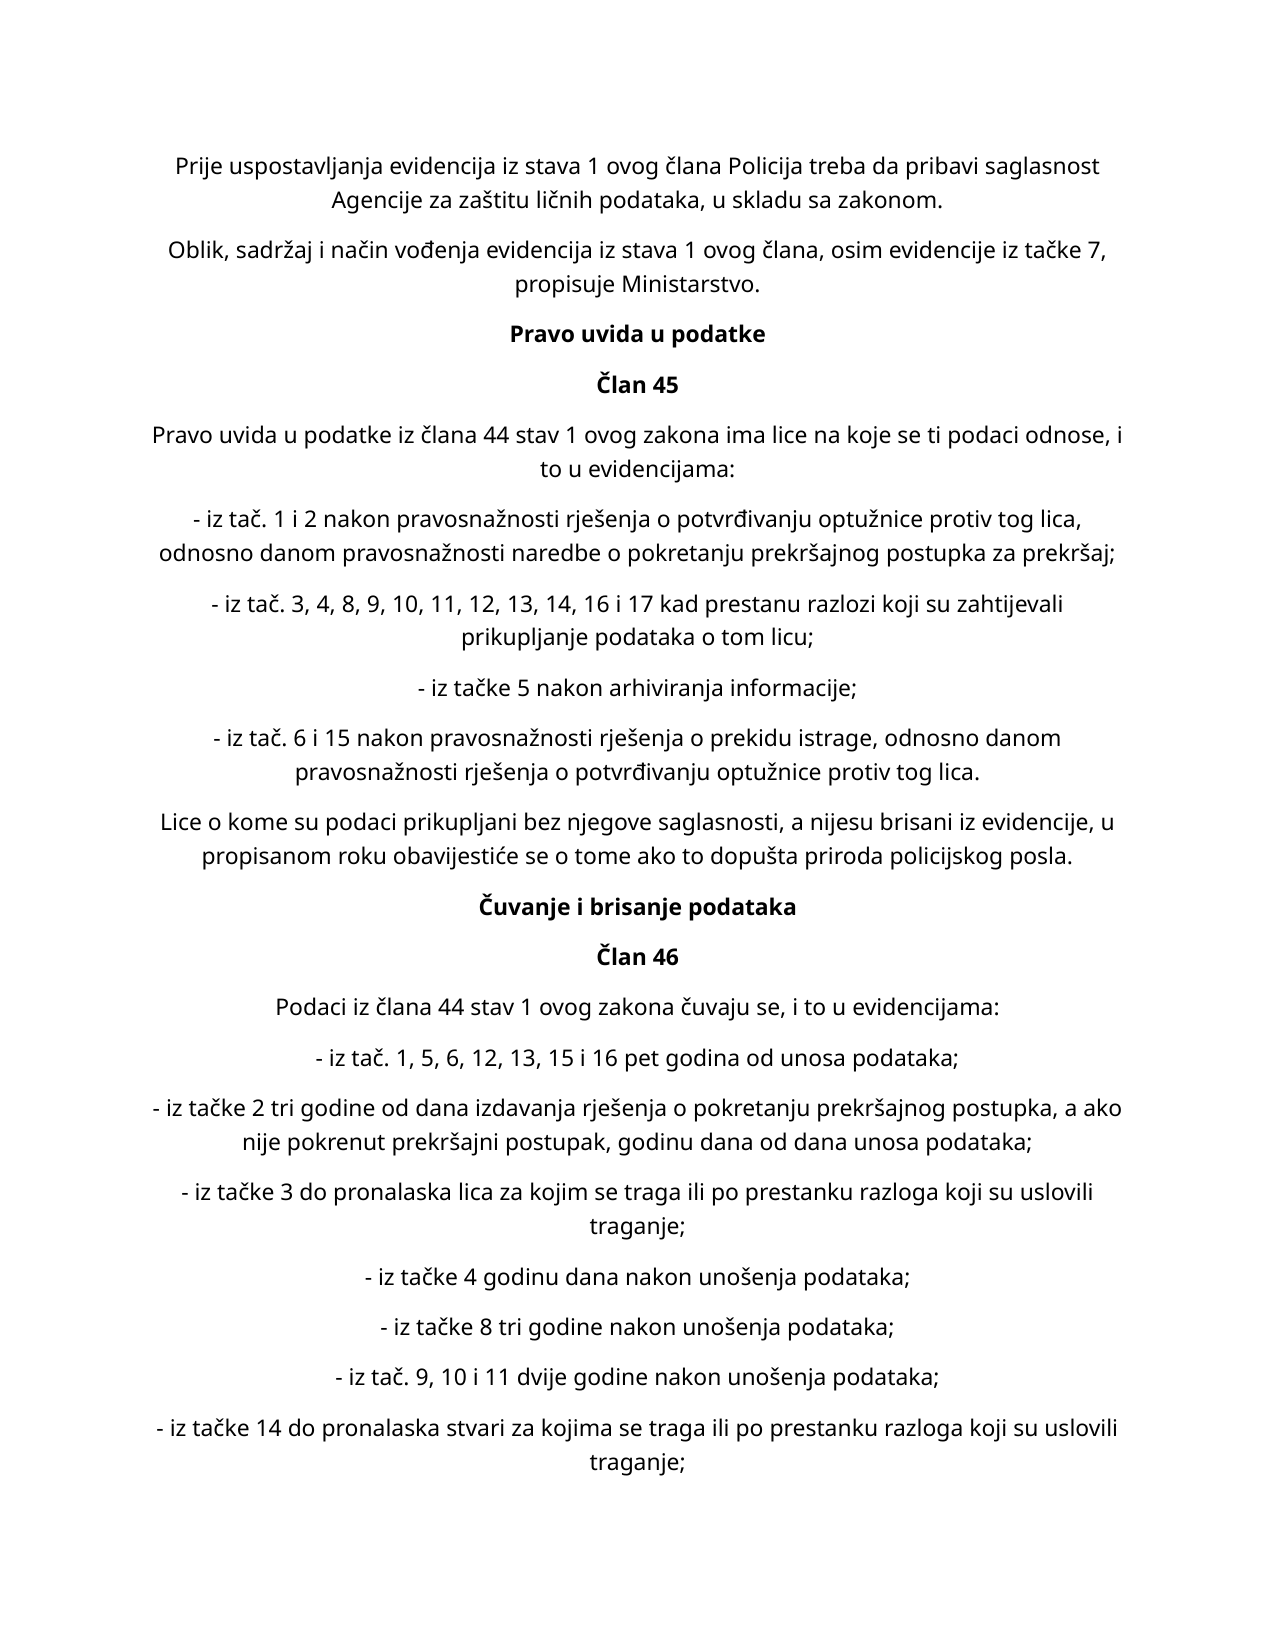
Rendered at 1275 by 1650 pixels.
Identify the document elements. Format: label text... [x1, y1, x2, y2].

text - iz tač. 1 i 2 nakon pravosnažnosti rješenja o potvrđivanju optužnice protiv tog lica, odnosno danom pravosnažnosti naredbe o pokretanju prekršajnog postupka za prekršaj; [150, 503, 1125, 568]
text Oblik, sadržaj i način vođenja evidencija iz stava 1 ovog člana, osim evidencije iz tačke 7, propisuje Ministarstvo. [150, 234, 1125, 299]
text Podaci iz člana 44 stav 1 ovog zakona čuvaju se, i to u evidencijama: [150, 991, 1125, 1022]
text Čuvanje i brisanje podataka [150, 890, 1125, 922]
text Prije uspostavljanja evidencija iz stava 1 ovog člana Policija treba da pribavi saglasnost Agencije za zaštitu ličnih podataka, u skladu sa zakonom. [150, 150, 1125, 215]
text Pravo uvida u podatke [150, 318, 1125, 349]
text - iz tač. 9, 10 i 11 dvije godine nakon unošenja podataka; [150, 1361, 1125, 1392]
text Član 46 [150, 941, 1125, 972]
text - iz tačke 3 do pronalaska lica za kojim se traga ili po prestanku razloga koji su uslovili traganje; [150, 1176, 1125, 1241]
text - iz tač. 1, 5, 6, 12, 13, 15 i 16 pet godina od unosa podataka; [150, 1042, 1125, 1073]
text - iz tač. 6 i 15 nakon pravosnažnosti rješenja o prekidu istrage, odnosno danom pravosnažnosti rješenja o potvrđivanju optužnice protiv tog lica. [150, 722, 1125, 787]
text - iz tačke 14 do pronalaska stvari za kojima se traga ili po prestanku razloga koji su uslovili traganje; [150, 1412, 1125, 1477]
text - iz tač. 3, 4, 8, 9, 10, 11, 12, 13, 14, 16 i 17 kad prestanu razlozi koji su zahtijevali prikupljanje podataka o tom licu; [150, 587, 1125, 652]
text - iz tačke 5 nakon arhiviranja informacije; [150, 672, 1125, 703]
text Pravo uvida u podatke iz člana 44 stav 1 ovog zakona ima lice na koje se ti podaci odnose, i to u evidencijama: [150, 419, 1125, 484]
text - iz tačke 4 godinu dana nakon unošenja podataka; [150, 1260, 1125, 1292]
text Lice o kome su podaci prikupljani bez njegove saglasnosti, a nijesu brisani iz evidencije, u propisanom roku obavijestiće se o tome ako to dopušta priroda policijskog posla. [150, 806, 1125, 871]
text - iz tačke 2 tri godine od dana izdavanja rješenja o pokretanju prekršajnog postupka, a ako nije pokrenut prekršajni postupak, godinu dana od dana unosa podataka; [150, 1092, 1125, 1157]
text Član 45 [150, 369, 1125, 400]
text - iz tačke 8 tri godine nakon unošenja podataka; [150, 1311, 1125, 1342]
